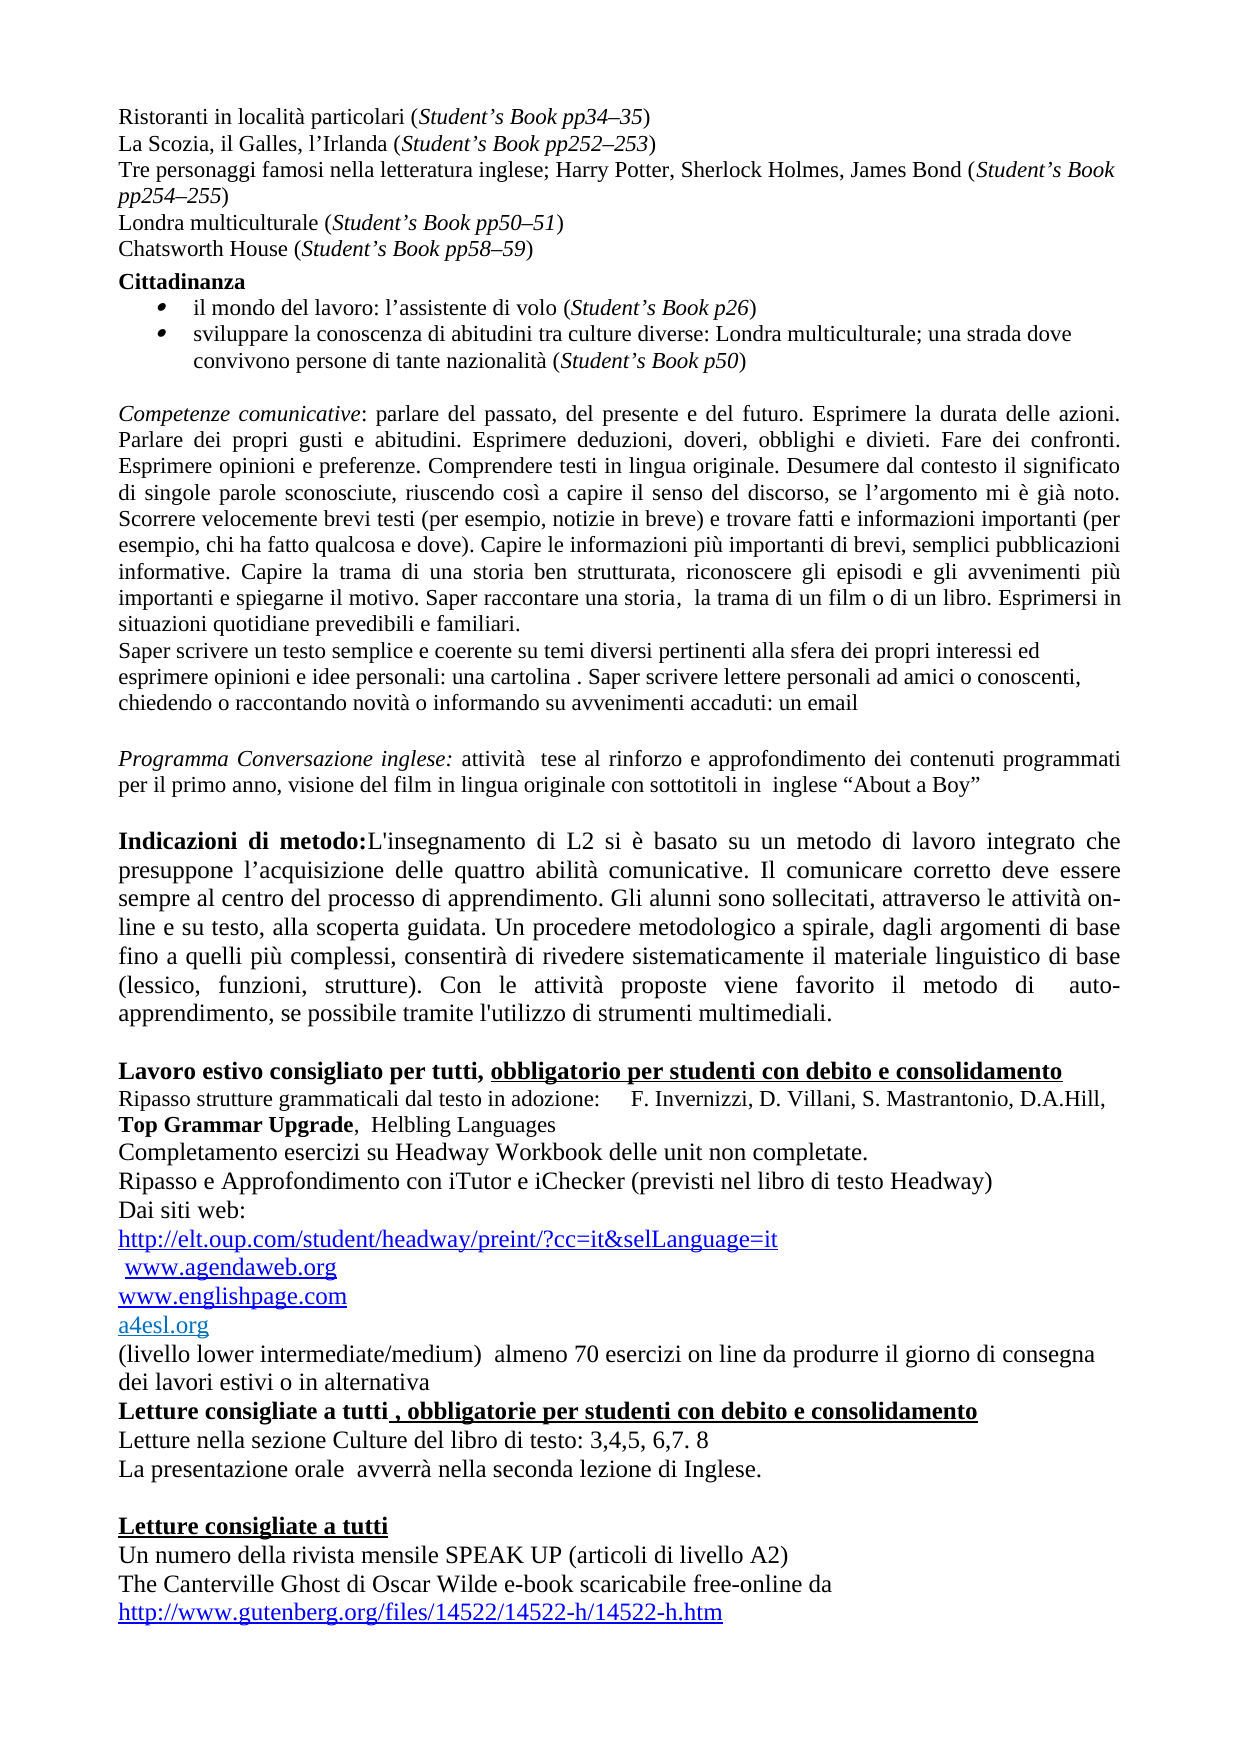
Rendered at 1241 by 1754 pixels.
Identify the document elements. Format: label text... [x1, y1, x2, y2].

list sviluppare la conoscenza di abitudini tra culture diverse: Londra multiculturale; una strada dove convivono persone di tante nazionalità (Student’s Book p50) [156, 321, 1122, 373]
list il mondo del lavoro: l’assistente di volo (Student’s Book p26) [156, 294, 1122, 321]
text Completamento esercizi su Headway Workbook delle unit non completate. [118, 1137, 1122, 1166]
text (livello lower intermediate/medium) almeno 70 esercizi on line da produrre il giorno di consegna dei lavori estivi o in alternativa [118, 1339, 1122, 1396]
text Ristoranti in località particolari (Student’s Book pp34–35) [118, 103, 1122, 130]
text www.agendaweb.org [118, 1252, 1122, 1281]
text The Canterville Ghost di Oscar Wilde e-book scaricabile free-online da http://www.gutenberg.org/files/14522/14522-h/14522-h.htm [118, 1569, 1122, 1626]
text Competenze comunicative: parlare del passato, del presente e del futuro. Esprimere la durata delle azioni. Parlare dei propri gusti e abitudini. Esprimere deduzioni, doveri, obblighi e divieti. Fare dei confronti. Esprimere opinioni e preferenze. Comprendere testi in lingua originale. Desumere dal contesto il significato di singole parole sconosciute, riuscendo così a capire il senso del discorso, se l’argomento mi è già noto. Scorrere velocemente brevi testi (per esempio, notizie in breve) e trovare fatti e informazioni importanti (per esempio, chi ha fatto qualcosa e dove). Capire le informazioni più importanti di brevi, semplici pubblicazioni informative. Capire la trama di una storia ben strutturata, riconoscere gli episodi e gli avvenimenti più importanti e spiegarne il motivo. Saper raccontare una storia, la trama di un film o di un libro. Esprimersi in situazioni quotidiane prevedibili e familiari. [118, 399, 1122, 637]
text Tre personaggi famosi nella letteratura inglese; Harry Potter, Sherlock Holmes, James Bond (Student’s Book pp254–255) [118, 156, 1122, 209]
text Ripasso strutture grammaticali dal testo in adozione: F. Invernizzi, D. Villani, S. Mastrantonio, D.A.Hill, Top Grammar Upgrade, Helbling Languages [118, 1085, 1122, 1137]
text Programma Conversazione inglese: attività tese al rinforzo e approfondimento dei contenuti programmati per il primo anno, visione del film in lingua originale con sottotitoli in inglese “About a Boy” [118, 744, 1122, 797]
text Letture nella sezione Culture del libro di testo: 3,4,5, 6,7. 8 [118, 1425, 1122, 1454]
text Chatsworth House (Student’s Book pp58–59) [118, 235, 1122, 262]
text Ripasso e Approfondimento con iTutor e iChecker (previsti nel libro di testo Headway) [118, 1166, 1122, 1195]
text Letture consigliate a tutti [118, 1511, 1122, 1540]
text Letture consigliate a tutti , obbligatorie per studenti con debito e consolidamento [118, 1396, 1122, 1425]
text Saper scrivere un testo semplice e coerente su temi diversi pertinenti alla sfera dei propri interessi ed esprimere opinioni e idee personali: una cartolina . Saper scrivere lettere personali ad amici o conoscenti, chiedendo o raccontando novità o informando su avvenimenti accaduti: un email [118, 637, 1122, 716]
text Dai siti web: [118, 1195, 1122, 1224]
text La presentazione orale avverrà nella seconda lezione di Inglese. [118, 1454, 1122, 1482]
text Un numero della rivista mensile SPEAK UP (articoli di livello A2) [118, 1540, 1122, 1569]
text Cittadinanza [118, 268, 1122, 294]
text Londra multiculturale (Student’s Book pp50–51) [118, 209, 1122, 235]
text La Scozia, il Galles, l’Irlanda (Student’s Book pp252–253) [118, 130, 1122, 156]
text Lavoro estivo consigliato per tutti, obbligatorio per studenti con debito e consolidamento [118, 1056, 1122, 1085]
text http://elt.oup.com/student/headway/preint/?cc=it&selLanguage=it [118, 1224, 1122, 1252]
text a4esl.org [118, 1310, 1122, 1339]
text Indicazioni di metodo:L'insegnamento di L2 si è basato su un metodo di lavoro integrato che presuppone l’acquisizione delle quattro abilità comunicative. Il comunicare corretto deve essere sempre al centro del processo di apprendimento. Gli alunni sono sollecitati, attraverso le attività on-line e su testo, alla scoperta guidata. Un procedere metodologico a spirale, dagli argomenti di base fino a quelli più complessi, consentirà di rivedere sistematicamente il materiale linguistico di base (lessico, funzioni, strutture). Con le attività proposte viene favorito il metodo di auto-apprendimento, se possibile tramite l'utilizzo di strumenti multimediali. [118, 826, 1122, 1027]
text www.englishpage.com [118, 1281, 1122, 1310]
